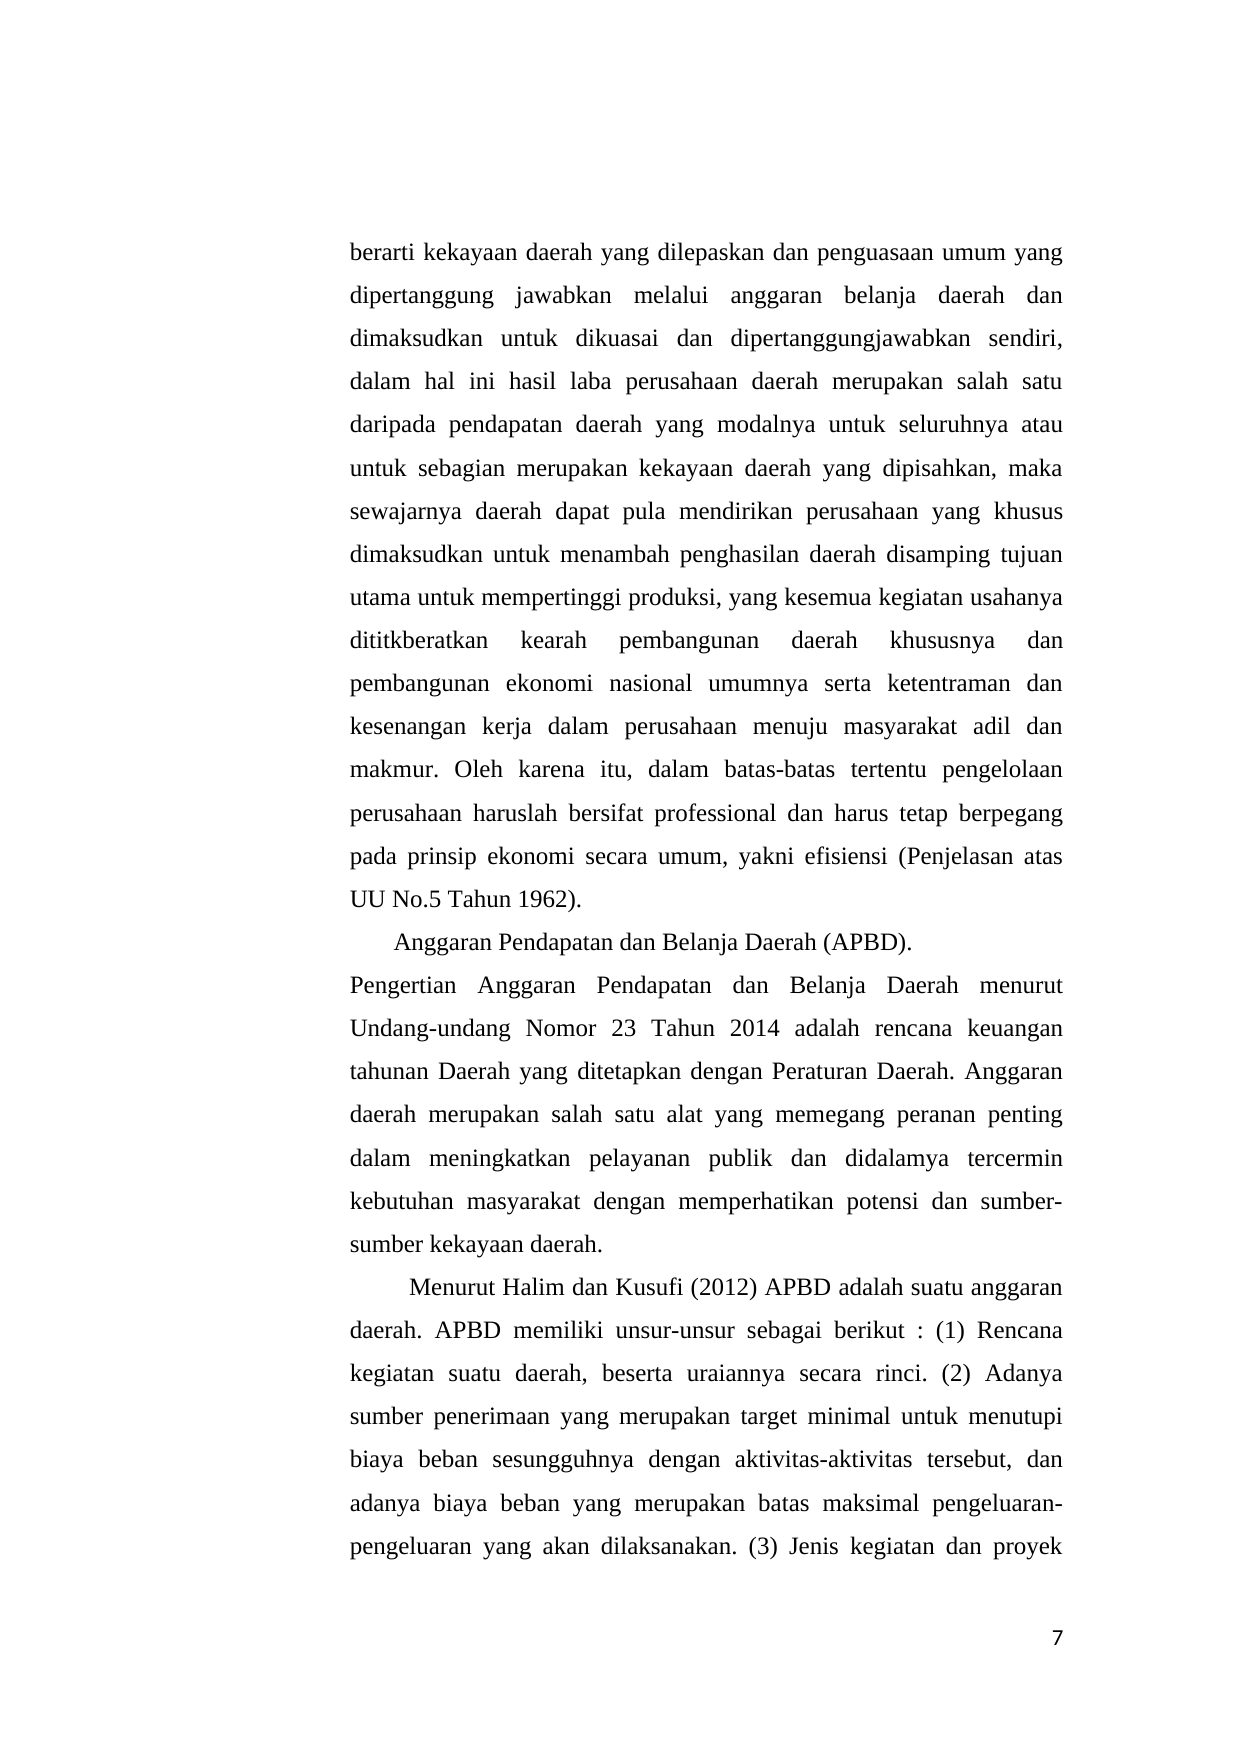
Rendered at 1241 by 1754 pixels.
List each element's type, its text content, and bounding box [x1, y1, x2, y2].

text Anggaran Pendapatan dan Belanja Daerah (APBD). [349, 927, 1063, 956]
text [349, 237, 1063, 913]
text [349, 1272, 1063, 1559]
text Pengertian Anggaran Pendapatan dan Belanja Daerah menurut Undang-undang Nomor 23 Tahun 2014 adalah rencana keuangan tahunan Daerah yang ditetapkan dengan Peraturan Daerah. Anggaran daerah merupakan salah satu alat yang memegang peranan penting dalam meningkatkan pelayanan publik dan didalamya tercermin kebutuhan masyarakat dengan memperhatikan potensi dan sumber-sumber kekayaan daerah. [349, 970, 1063, 1258]
